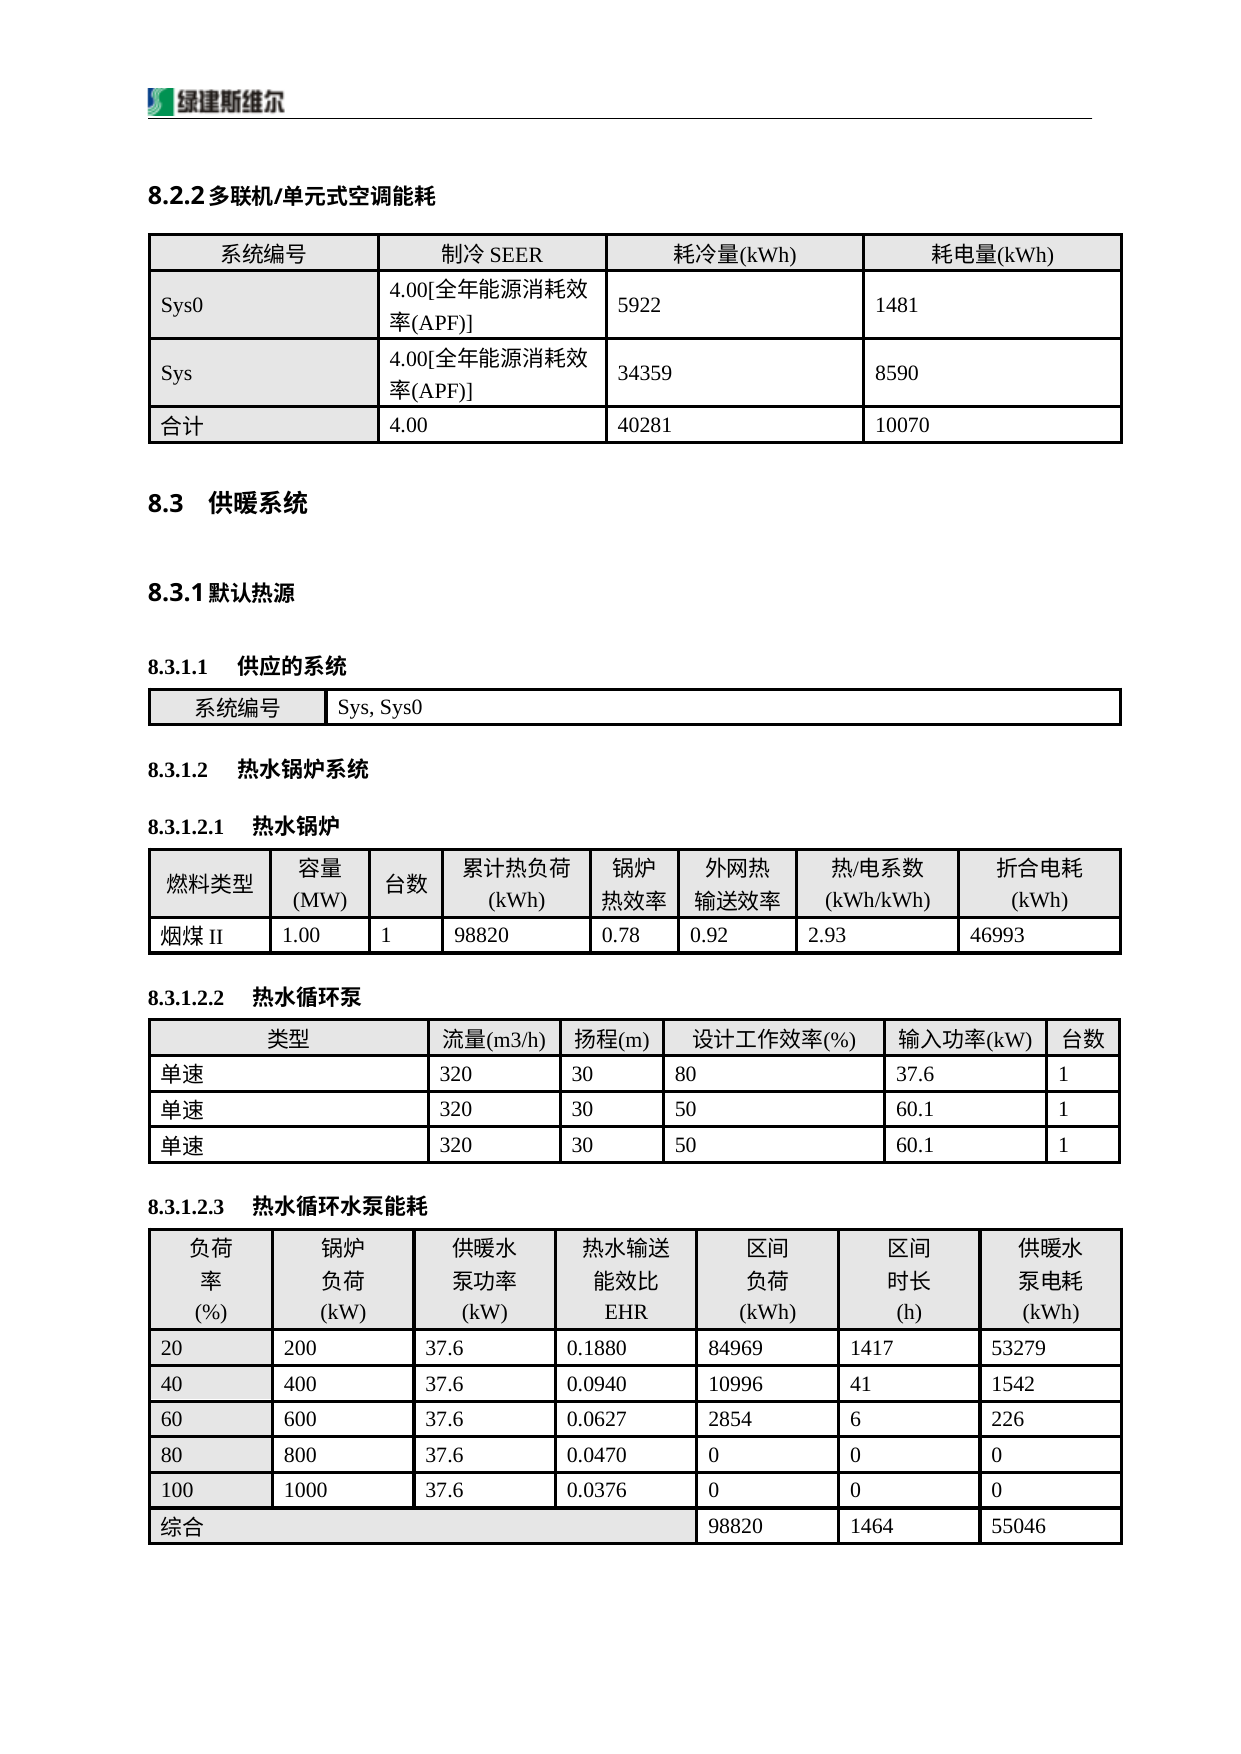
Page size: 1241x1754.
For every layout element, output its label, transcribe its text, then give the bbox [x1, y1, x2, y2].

table_cell 37.6 [416, 1331, 554, 1364]
table_header 折合电耗 (kWh) [960, 851, 1119, 916]
subtitle 热水循环水泵能耗 [148, 1189, 1092, 1221]
table_header 耗冷量(kWh) [608, 236, 862, 269]
table_cell 2.93 [798, 919, 957, 951]
table_cell 4.00[全年能源消耗效率(APF)] [380, 340, 605, 405]
table_cell 烟煤II [151, 919, 269, 951]
table_cell 60 [151, 1403, 271, 1435]
table_cell 20 [151, 1331, 271, 1364]
table_cell 320 [430, 1093, 559, 1125]
table_header 台数 [1048, 1021, 1118, 1054]
table_cell 10996 [698, 1367, 837, 1399]
table_header 输入功率(kW) [886, 1021, 1045, 1054]
table_cell 320 [430, 1057, 559, 1089]
table_cell 10070 [865, 408, 1120, 441]
subtitle 热水锅炉 [148, 809, 1092, 841]
table_cell 1 [1048, 1057, 1118, 1089]
table_cell 41 [840, 1367, 978, 1399]
table_cell 8590 [865, 340, 1120, 405]
table_cell 0 [840, 1438, 978, 1471]
table_cell 84969 [698, 1331, 837, 1364]
table_cell 4.00[全年能源消耗效率(APF)] [380, 272, 605, 337]
table_cell 98820 [698, 1510, 837, 1542]
table_header 系统编号 [151, 691, 324, 723]
table_cell 0.0627 [557, 1403, 695, 1435]
table_cell 4.00 [380, 408, 605, 441]
table_header 扬程(m) [562, 1021, 662, 1054]
table_cell 0.78 [592, 919, 677, 951]
table_cell 37.6 [416, 1474, 554, 1506]
table_cell 1417 [840, 1331, 978, 1364]
table_cell 30 [562, 1128, 662, 1161]
table_cell 37.6 [416, 1403, 554, 1435]
table_cell 0.0376 [557, 1474, 695, 1506]
table_header 制冷SEER [380, 236, 605, 269]
table_cell 6 [840, 1403, 978, 1435]
table_cell 400 [274, 1367, 412, 1399]
table_cell 34359 [608, 340, 862, 405]
table_cell 46993 [960, 919, 1119, 951]
table_header 流量(m3/h) [430, 1021, 559, 1054]
table_cell Sys0 [151, 272, 377, 337]
table_cell 1481 [865, 272, 1120, 337]
table_cell 0 [840, 1474, 978, 1506]
table_cell 30 [562, 1057, 662, 1089]
table_cell 37.6 [886, 1057, 1045, 1089]
table_cell Sys [151, 340, 377, 405]
table_header 耗电量(kWh) [865, 236, 1120, 269]
table_header 类型 [151, 1021, 427, 1054]
table_header 供暖水 泵功率 (kW) [416, 1231, 554, 1328]
table_cell 0.92 [680, 919, 795, 951]
table_header 区间 时长 (h) [840, 1231, 978, 1328]
table_cell 0 [982, 1438, 1120, 1471]
table_cell 综合 [151, 1510, 695, 1542]
table_cell 55046 [982, 1510, 1120, 1542]
table_cell 单速 [151, 1093, 427, 1125]
table_cell 0 [982, 1474, 1120, 1506]
table_cell 40281 [608, 408, 862, 441]
table_cell 1000 [274, 1474, 412, 1506]
table_cell 单速 [151, 1128, 427, 1161]
table_cell 1 [371, 919, 441, 951]
table_cell 800 [274, 1438, 412, 1471]
table_cell 1 [1048, 1128, 1118, 1161]
table_header 区间 负荷 (kWh) [698, 1231, 837, 1328]
subtitle 默认热源 [148, 559, 1092, 624]
table_header 燃料类型 [151, 851, 269, 916]
table_cell 98820 [444, 919, 589, 951]
table_cell 50 [665, 1093, 883, 1125]
subtitle 供应的系统 [148, 649, 1092, 681]
table_cell 80 [665, 1057, 883, 1089]
table_header 台数 [371, 851, 441, 916]
table_header 系统编号 [151, 236, 377, 269]
table_header 外网热 输送效率 [680, 851, 795, 916]
table_cell 0 [698, 1474, 837, 1506]
table_header 供暖水 泵电耗 (kWh) [982, 1231, 1120, 1328]
table_cell 1.00 [272, 919, 368, 951]
table_cell 600 [274, 1403, 412, 1435]
table_cell 226 [982, 1403, 1120, 1435]
table_cell 53279 [982, 1331, 1120, 1364]
table_cell 30 [562, 1093, 662, 1125]
table_cell 2854 [698, 1403, 837, 1435]
subtitle 多联机/单元式空调能耗 [148, 162, 1092, 227]
table_cell 37.6 [416, 1367, 554, 1399]
table_cell 320 [430, 1128, 559, 1161]
table_header Sys, Sys0 [328, 691, 1119, 723]
subtitle 供暖系统 [148, 469, 1092, 534]
table_cell 40 [151, 1367, 271, 1399]
table_cell 80 [151, 1438, 271, 1471]
table_cell 37.6 [416, 1438, 554, 1471]
table_cell 60.1 [886, 1093, 1045, 1125]
table_header 容量 (MW) [272, 851, 368, 916]
table_cell 1542 [982, 1367, 1120, 1399]
table_cell 1464 [840, 1510, 978, 1542]
table_header 热/电系数 (kWh/kWh) [798, 851, 957, 916]
table_header 累计热负荷 (kWh) [444, 851, 589, 916]
table_header 负荷 率 (%) [151, 1231, 271, 1328]
table_header 锅炉 负荷 (kW) [274, 1231, 412, 1328]
table_cell 合计 [151, 408, 377, 441]
table_cell 60.1 [886, 1128, 1045, 1161]
table_cell 1 [1048, 1093, 1118, 1125]
table_cell 0.0940 [557, 1367, 695, 1399]
table_cell 0.1880 [557, 1331, 695, 1364]
table_header 热水输送 能效比 EHR [557, 1231, 695, 1328]
table_cell 5922 [608, 272, 862, 337]
table_cell 单速 [151, 1057, 427, 1089]
subtitle 热水循环泵 [148, 979, 1092, 1012]
table_cell 200 [274, 1331, 412, 1364]
subtitle 热水锅炉系统 [148, 751, 1092, 784]
table_cell 0.0470 [557, 1438, 695, 1471]
table_cell 50 [665, 1128, 883, 1161]
table_cell 0 [698, 1438, 837, 1471]
table_header 设计工作效率(%) [665, 1021, 883, 1054]
table_header 锅炉 热效率 [592, 851, 677, 916]
table_cell 100 [151, 1474, 271, 1506]
picture [147, 88, 288, 116]
